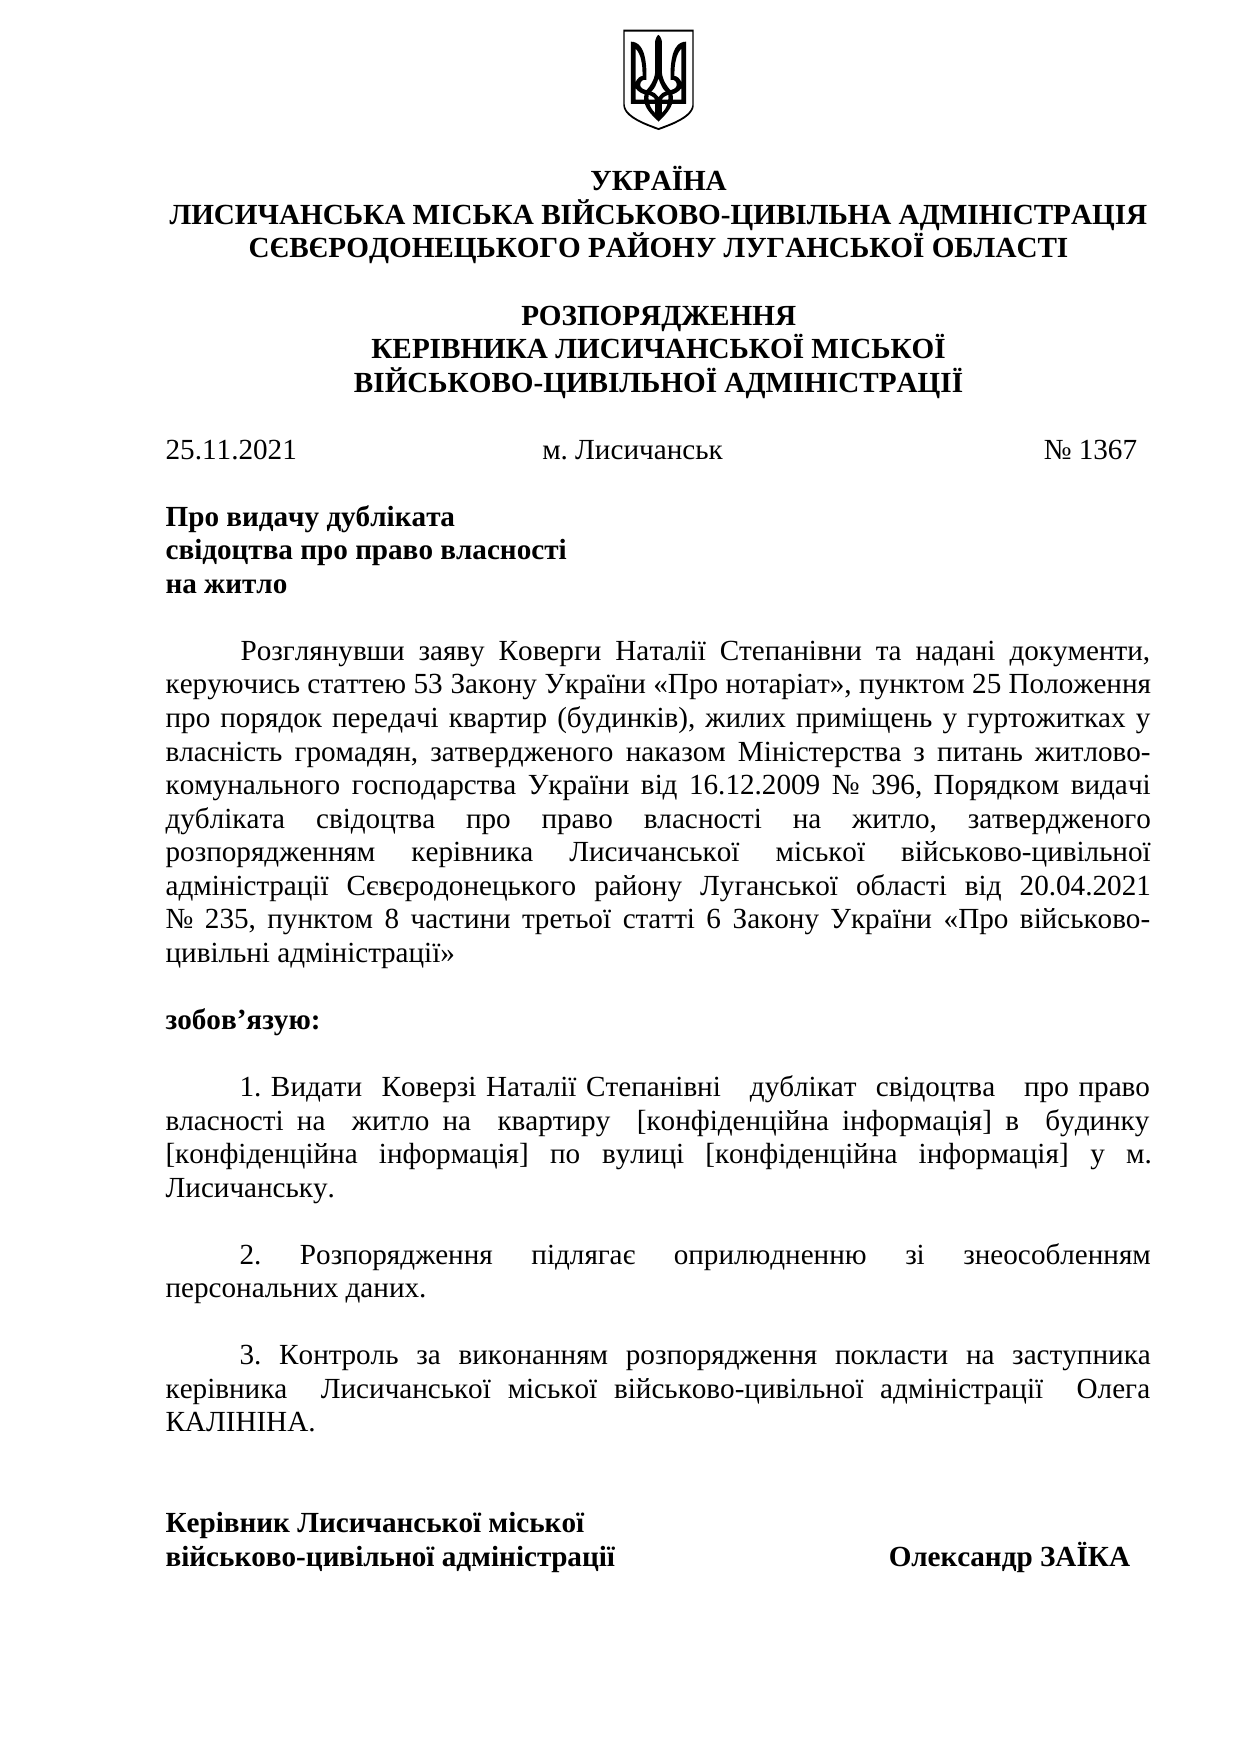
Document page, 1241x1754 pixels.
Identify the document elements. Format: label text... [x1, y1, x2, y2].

text ВІЙСЬКОВО-ЦИВІЛЬНОЇ АДМІНІСТРАЦІЇ [165, 365, 1152, 398]
text УКРАЇНА [165, 163, 1152, 197]
text РОЗПОРЯДЖЕННЯ [165, 298, 1152, 331]
text 3. Контроль за виконанням розпорядження покласти на заступника керівника Лисичанської міської військово-цивільної адміністрації Олега КАЛІНІНА. [165, 1337, 1152, 1438]
text свідоцтва про право власності [165, 532, 1152, 566]
text Про видачу дубліката [165, 499, 1152, 532]
text Керівник Лисичанської міської [165, 1505, 1152, 1539]
text КЕРІВНИКА ЛИСИЧАНСЬКОЇ МІСЬКОЇ [165, 331, 1152, 365]
text на житло [165, 566, 1152, 599]
text 2. Розпорядження підлягає оприлюдненню зі знеособленням персональних даних. [165, 1237, 1152, 1304]
text зобов’язую: [165, 1002, 1152, 1036]
text військово-цивільної адміністрації Олександр ЗАЇКА [165, 1539, 1152, 1572]
text ЛИСИЧАНСЬКА МІСЬКА ВІЙСЬКОВО-ЦИВІЛЬНА АДМІНІСТРАЦІЯ СЄВЄРОДОНЕЦЬКОГО РАЙОНУ ЛУГАНСЬКОЇ ОБЛАСТІ [165, 197, 1152, 264]
text 1. Видати Коверзі Наталії Степанівні дублікат свідоцтва про право власності на житло на квартиру [конфіденційна інформація] в будинку [конфіденційна інформація] по вулиці [конфіденційна інформація] у м. Лисичанську. [165, 1069, 1152, 1203]
text Розглянувши заяву Коверги Наталії Степанівни та надані документи, керуючись статтею 53 Закону України «Про нотаріат», пунктом 25 Положення про порядок передачі квартир (будинків), жилих приміщень у гуртожитках у власність громадян, затвердженого наказом Міністерства з питань житлово-комунального господарства України від 16.12.2009 № 396, Порядком видачі дубліката свідоцтва про право власності на житло, затвердженого розпорядженням керівника Лисичанської міської військово-цивільної адміністрації Сєвєродонецького району Луганської області від 20.04.2021 № 235, пунктом 8 частини третьої статті 6 Закону України «Про військово-цивільні адміністрації» [165, 633, 1152, 968]
text 25.11.2021 м. Лисичанськ № 1367 [165, 432, 1152, 465]
